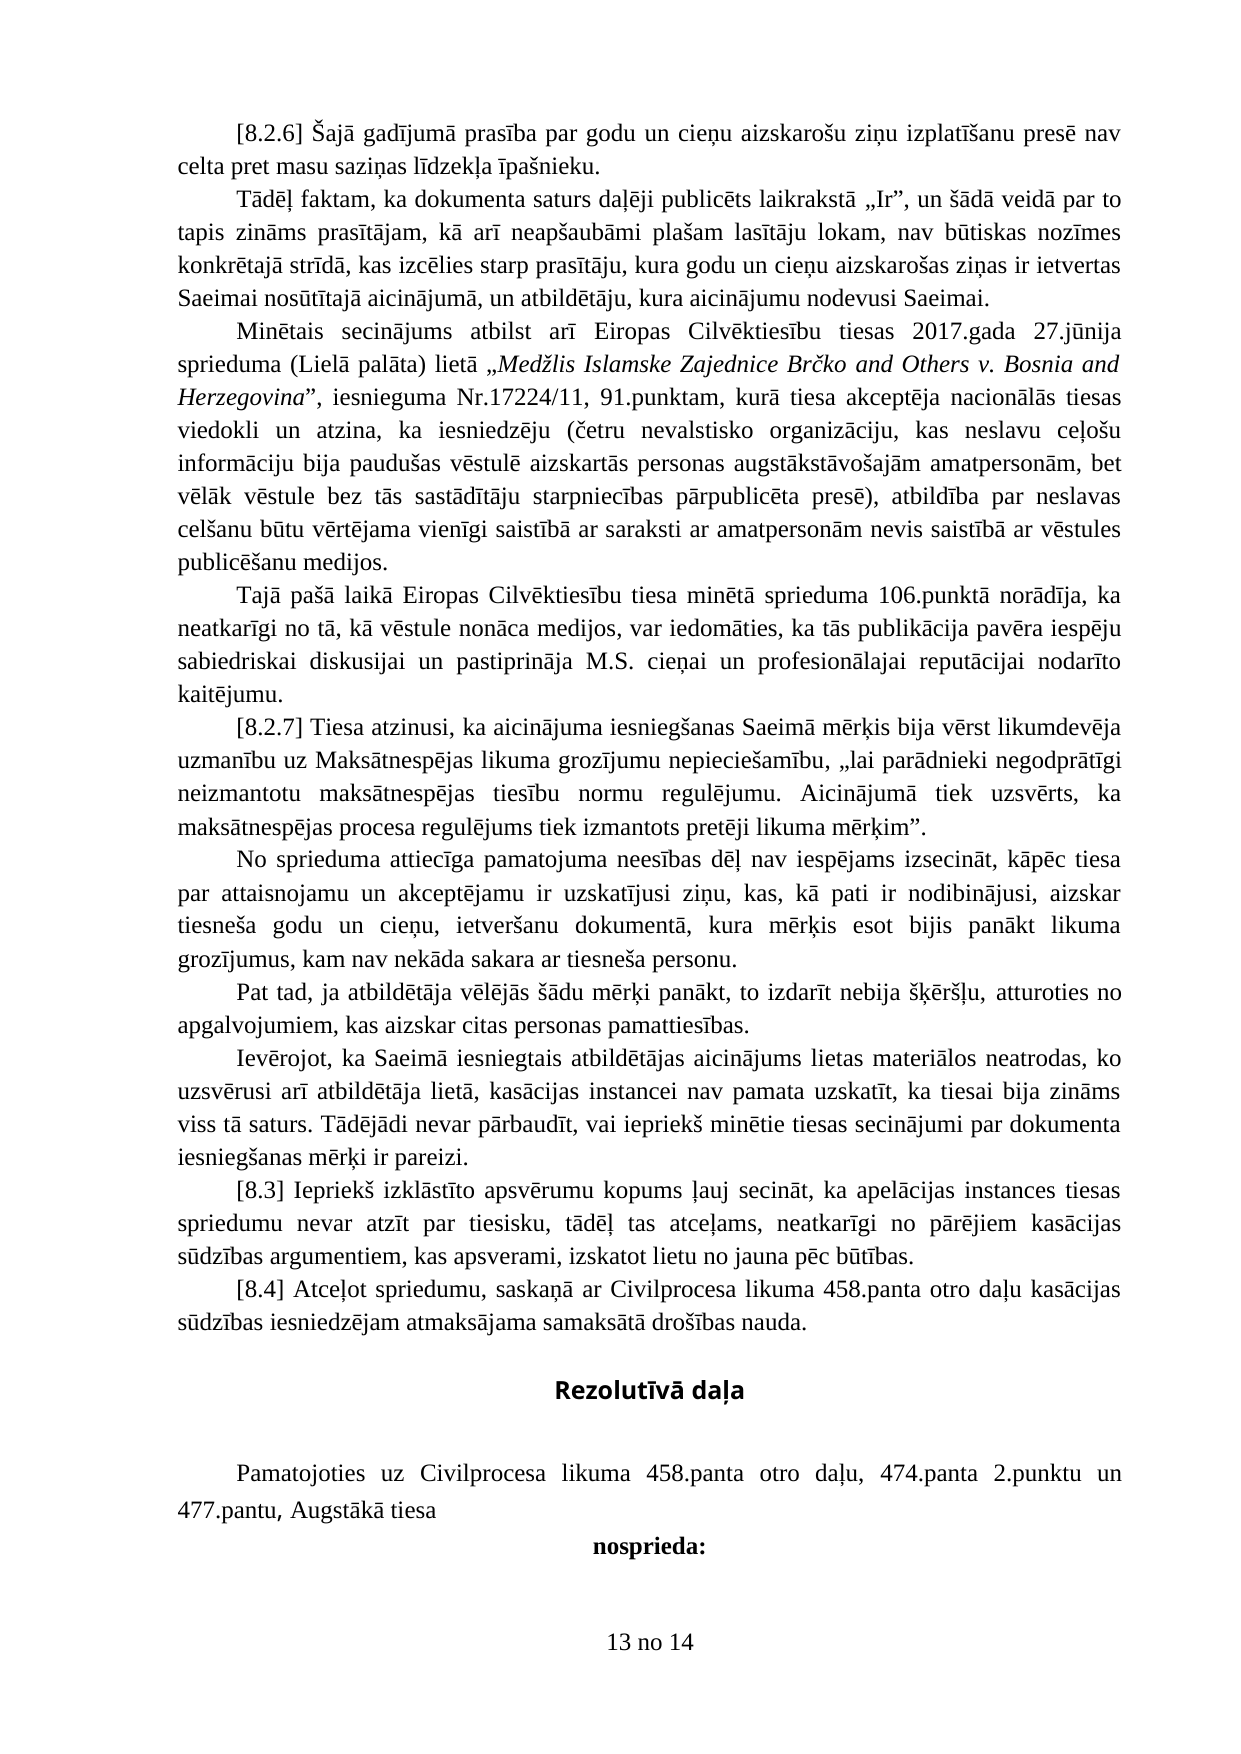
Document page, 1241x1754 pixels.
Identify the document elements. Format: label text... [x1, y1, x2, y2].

text Ievērojot, ka Saeimā iesniegtais atbildētājas aicinājums lietas materiālos neatrodas, ko uzsvērusi arī atbildētāja lietā, kasācijas instancei nav pamata uzskatīt, ka tiesai bija zināms viss tā saturs. Tādējādi nevar pārbaudīt, vai iepriekš minētie tiesas secinājumi par dokumenta iesniegšanas mērķi ir pareizi. [177, 1043, 1122, 1171]
text [8.2.7] Tiesa atzinusi, ka aicinājuma iesniegšanas Saeimā mērķis bija vērst likumdevēja uzmanību uz Maksātnespējas likuma grozījumu nepieciešamību, „lai parādnieki negodprātīgi neizmantotu maksātnespējas tiesību normu regulējumu. Aicinājumā tiek uzsvērts, ka maksātnespējas procesa regulējums tiek izmantots pretēji likuma mērķim”. [177, 712, 1122, 840]
text Tādēļ faktam, ka dokumenta saturs daļēji publicēts laikrakstā „Ir”, un šādā veidā par to tapis zināms prasītājam, kā arī neapšaubāmi plašam lasītāju lokam, nav būtiskas nozīmes konkrētajā strīdā, kas izcēlies starp prasītāju, kura godu un cieņu aizskarošas ziņas ir ietvertas Saeimai nosūtītajā aicinājumā, un atbildētāju, kura aicinājumu nodevusi Saeimai. [177, 184, 1122, 312]
text Pamatojoties uz Civilprocesa likuma 458.panta otro daļu, 474.panta 2.punktu un 477.pantu, Augstākā tiesa [177, 1458, 1122, 1526]
text nosprieda: [177, 1531, 1122, 1560]
text Pat tad, ja atbildētāja vēlējās šādu mērķi panākt, to izdarīt nebija šķēršļu, atturoties no apgalvojumiem, kas aizskar citas personas pamattiesības. [177, 977, 1122, 1038]
text Tajā pašā laikā Eiropas Cilvēktiesību tiesa minētā sprieduma 106.punktā norādīja, ka neatkarīgi no tā, kā vēstule nonāca medijos, var iedomāties, ka tās publikācija pavēra iespēju sabiedriskai diskusijai un pastiprināja M.S. cieņai un profesionālajai reputācijai nodarīto kaitējumu. [177, 580, 1122, 708]
text [8.2.6] Šajā gadījumā prasība par godu un cieņu aizskarošu ziņu izplatīšanu presē nav celta pret masu saziņas līdzekļa īpašnieku. [177, 118, 1122, 180]
text Rezolutīvā daļa [177, 1373, 1122, 1407]
text Minētais secinājums atbilst arī Eiropas Cilvēktiesību tiesas 2017.gada 27.jūnija sprieduma (Lielā palāta) lietā „Medžlis Islamske Zajednice Brčko and Others v. Bosnia and Herzegovina”, iesnieguma Nr.17224/11, 91.punktam, kurā tiesa akceptēja nacionālās tiesas viedokli un atzina, ka iesniedzēju (četru nevalstisko organizāciju, kas neslavu ceļošu informāciju bija paudušas vēstulē aizskartās personas augstākstāvošajām amatpersonām, bet vēlāk vēstule bez tās sastādītāju starpniecības pārpublicēta presē), atbildība par neslavas celšanu būtu vērtējama vienīgi saistībā ar saraksti ar amatpersonām nevis saistībā ar vēstules publicēšanu medijos. [177, 316, 1122, 576]
text [8.3] Iepriekš izklāstīto apsvērumu kopums ļauj secināt, ka apelācijas instances tiesas spriedumu nevar atzīt par tiesisku, tādēļ tas atceļams, neatkarīgi no pārējiem kasācijas sūdzības argumentiem, kas apsverami, izskatot lietu no jauna pēc būtības. [177, 1175, 1122, 1269]
text No sprieduma attiecīga pamatojuma neesības dēļ nav iespējams izsecināt, kāpēc tiesa par attaisnojamu un akceptējamu ir uzskatījusi ziņu, kas, kā pati ir nodibinājusi, aizskar tiesneša godu un cieņu, ietveršanu dokumentā, kura mērķis esot bijis panākt likuma grozījumus, kam nav nekāda sakara ar tiesneša personu. [177, 844, 1122, 972]
text [8.4] Atceļot spriedumu, saskaņā ar Civilprocesa likuma 458.panta otro daļu kasācijas sūdzības iesniedzējam atmaksājama samaksātā drošības nauda. [177, 1274, 1122, 1336]
